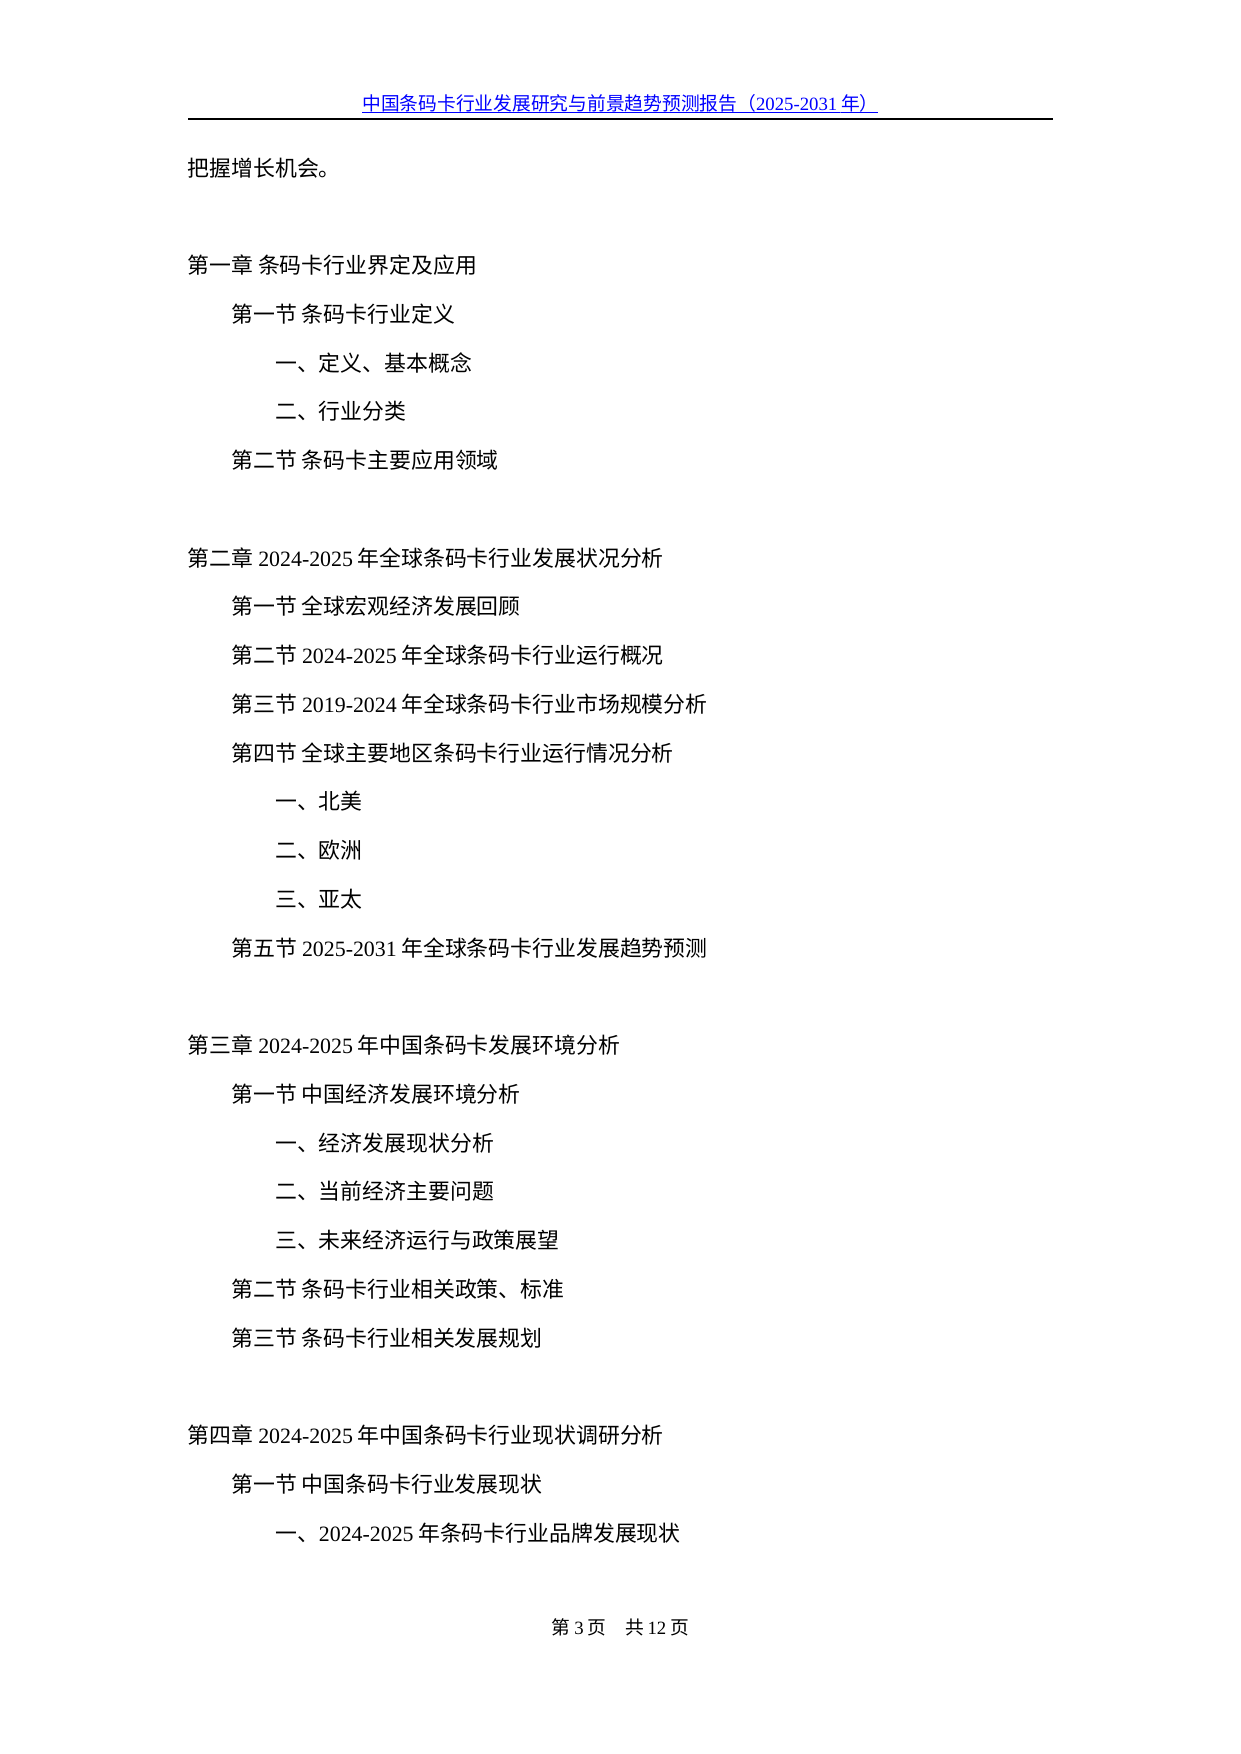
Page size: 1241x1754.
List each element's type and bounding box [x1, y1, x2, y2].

text [187, 150, 1053, 1548]
